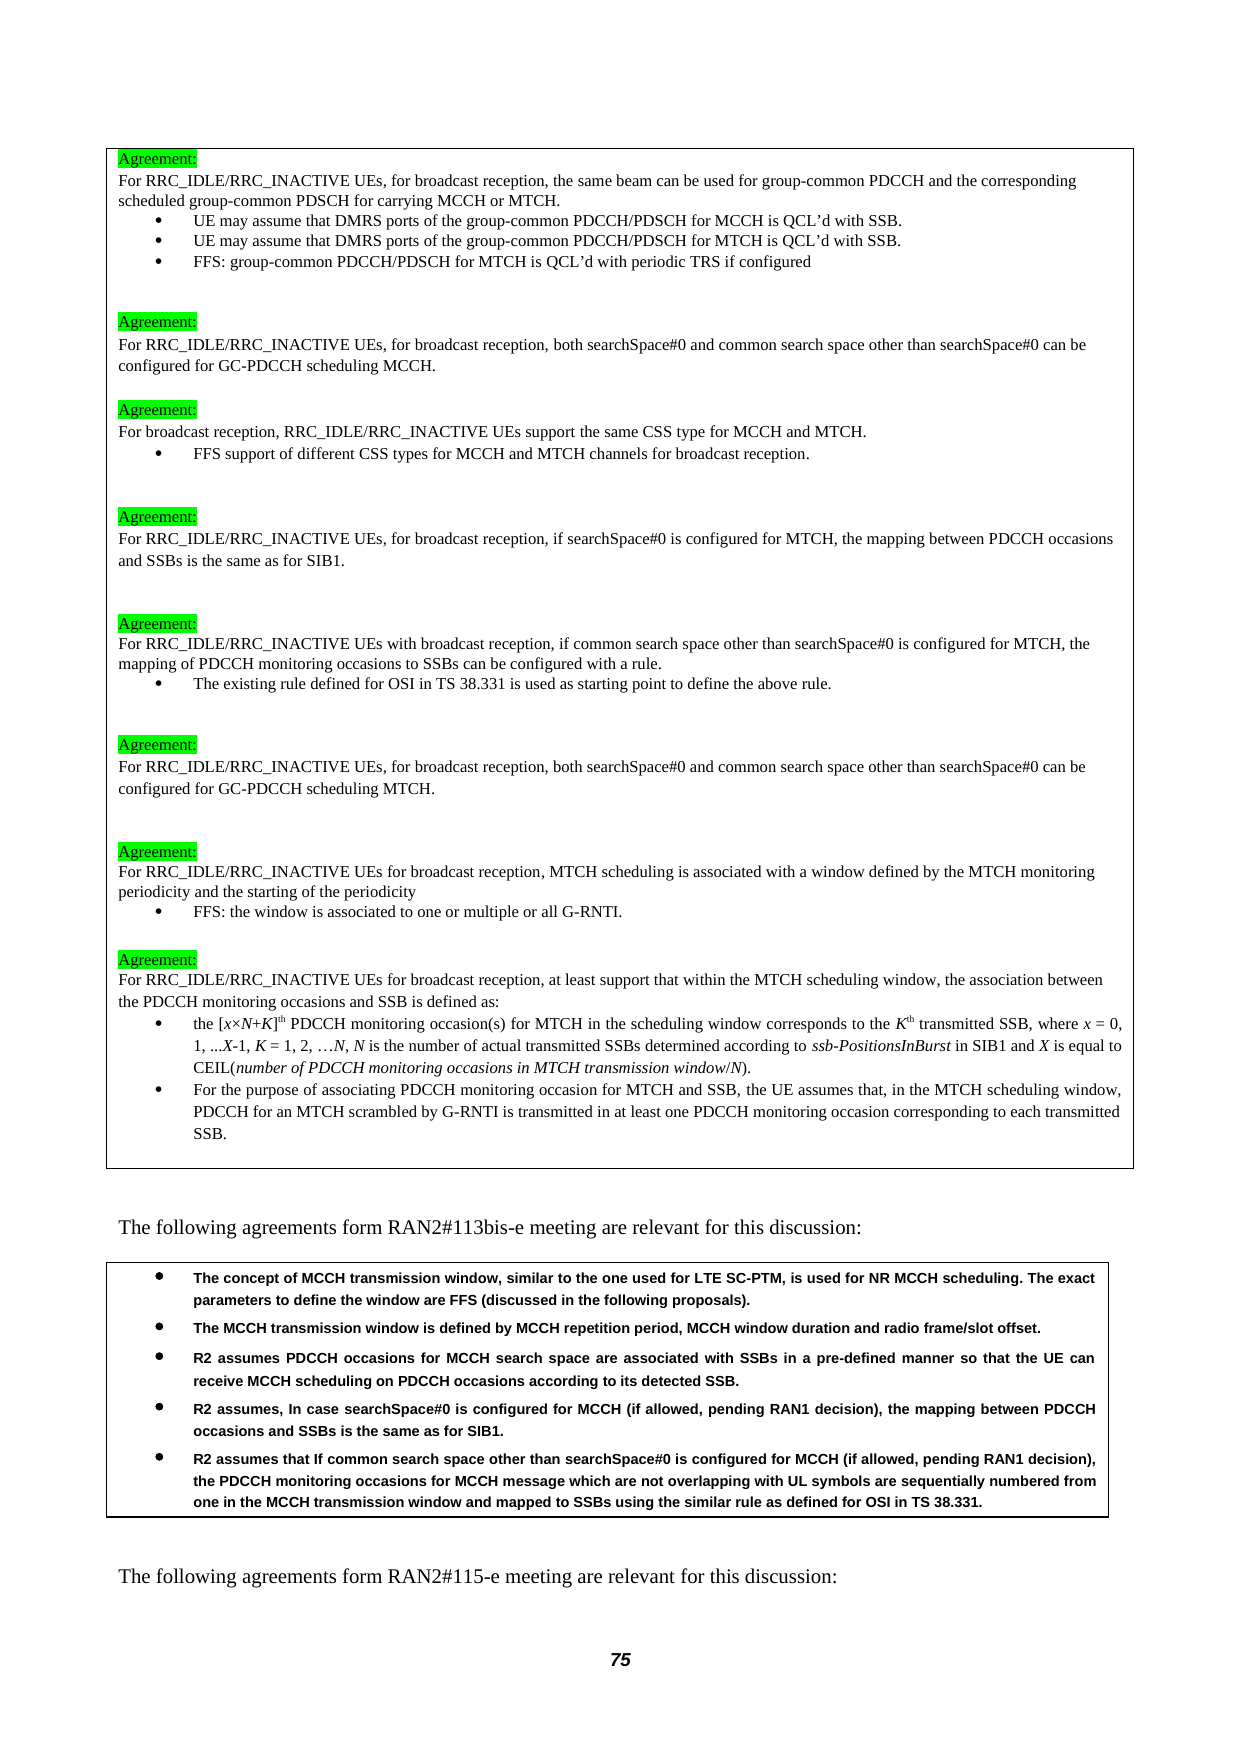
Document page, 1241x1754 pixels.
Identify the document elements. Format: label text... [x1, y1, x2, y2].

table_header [107, 149, 1133, 1168]
table_header The concept of MCCH transmission window, similar to the one used for LTE SC-PTM, is used for NR MCCH scheduling. The exact parameters to define the window are FFS (discussed in the following proposals). The MCCH transmission window is defined by MCCH repetition period, MCCH window duration and radio frame/slot offset. R2 assumes PDCCH occasions for MCCH search space are associated with SSBs in a pre-defined manner so that the UE can receive MCCH scheduling on PDCCH occasions according to its detected SSB. R2 assumes, In case searchSpace#0 is configured for MCCH (if allowed, pending RAN1 decision), the mapping between PDCCH occasions and SSBs is the same as for SIB1. R2 assumes that If common search space other than searchSpace#0 is configured for MCCH (if allowed, pending RAN1 decision), the PDCCH monitoring occasions for MCCH message which are not overlapping with UL symbols are sequentially numbered from one in the MCCH transmission window and mapped to SSBs using the similar rule as defined for OSI in TS 38.331. [107, 1263, 1108, 1516]
text The following agreements form RAN2#113bis-e meeting are relevant for this discussion: [118, 1215, 1122, 1239]
text The following agreements form RAN2#115-e meeting are relevant for this discussion: [118, 1564, 1122, 1588]
